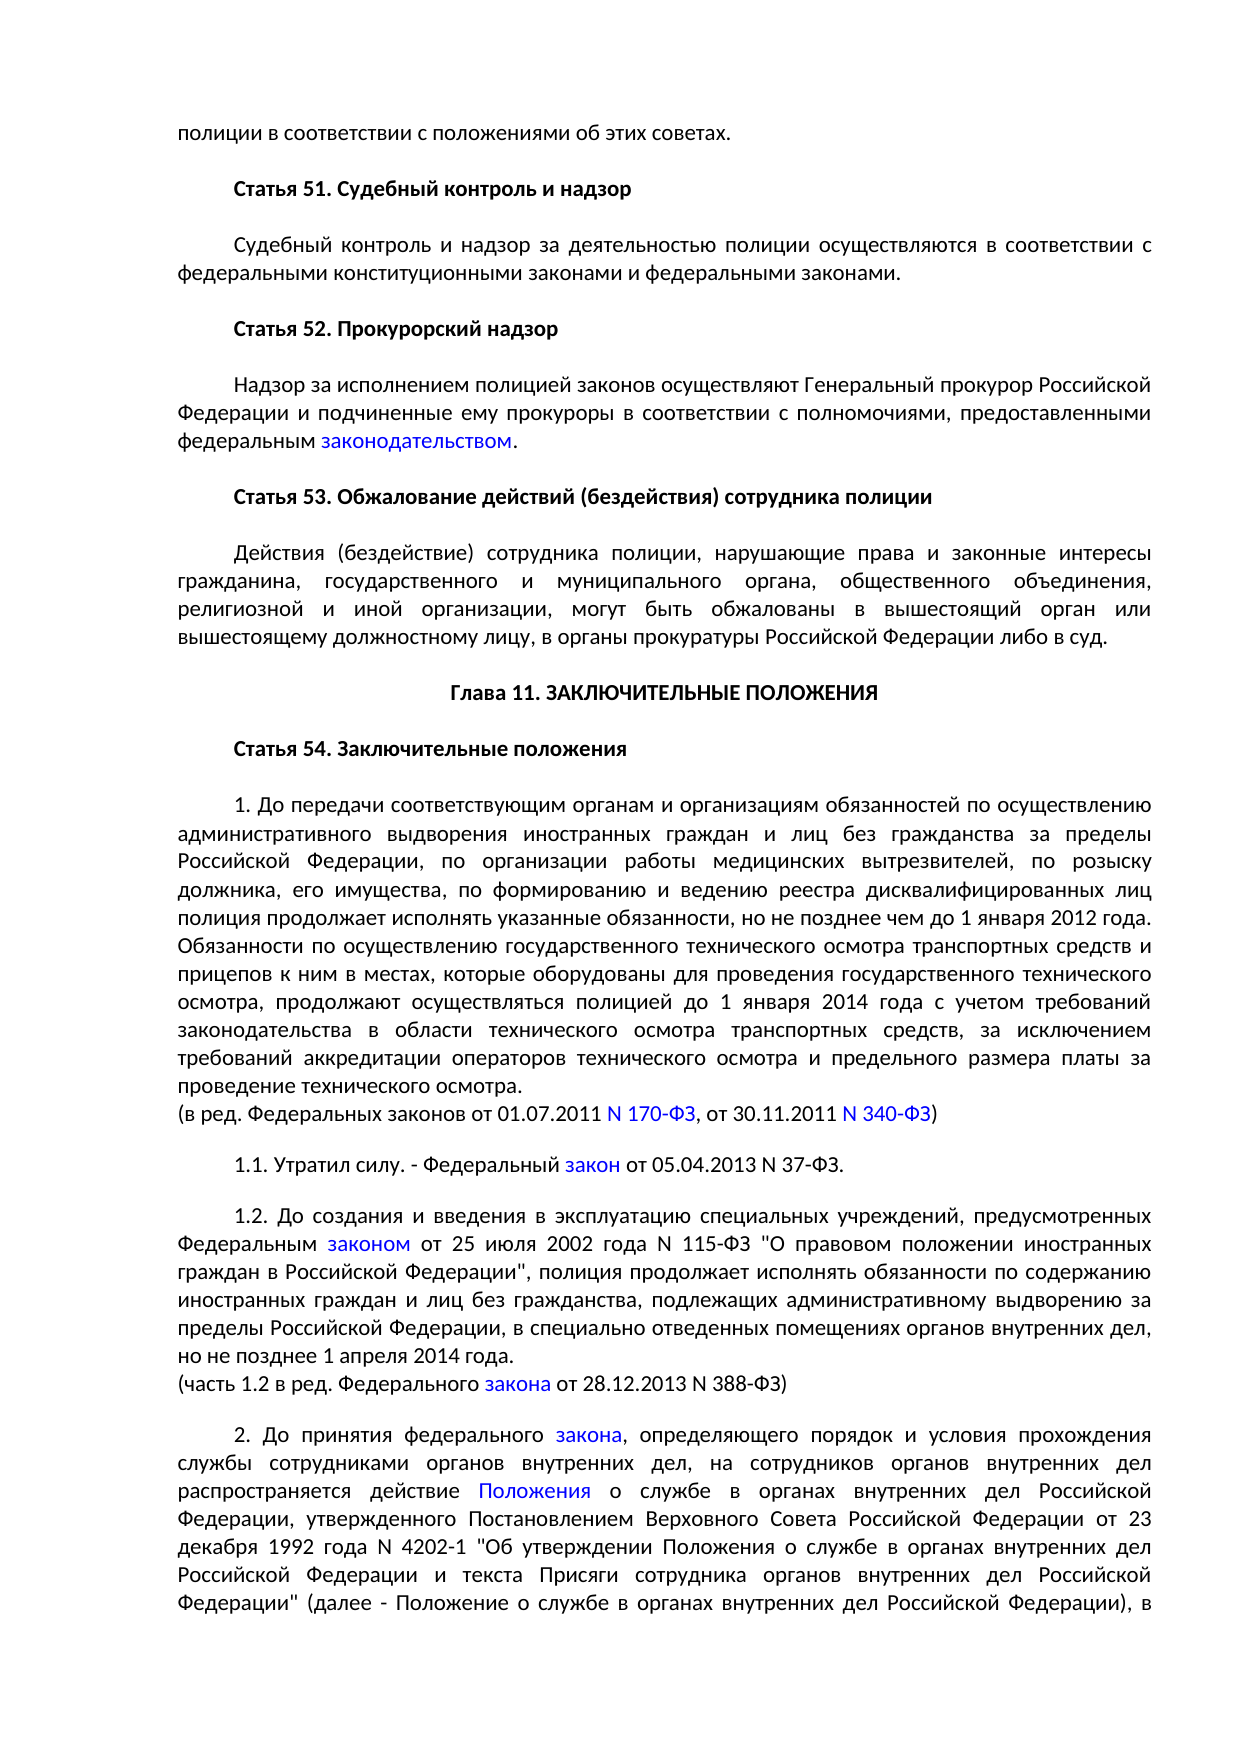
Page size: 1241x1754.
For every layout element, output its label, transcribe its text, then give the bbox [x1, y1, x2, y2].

title Глава 11. ЗАКЛЮЧИТЕЛЬНЫЕ ПОЛОЖЕНИЯ [177, 678, 1152, 707]
text Надзор за исполнением полицией законов осуществляют Генеральный прокурор Российской Федерации и подчиненные ему прокуроры в соответствии с полномочиями, предоставленными федеральным законодательством. [177, 370, 1152, 454]
title Статья 52. Прокурорский надзор [177, 314, 1152, 342]
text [177, 1420, 1152, 1616]
text 1.2. До создания и введения в эксплуатацию специальных учреждений, предусмотренных Федеральным законом от 25 июля 2002 года N 115-ФЗ "О правовом положении иностранных граждан в Российской Федерации", полиция продолжает исполнять обязанности по содержанию иностранных граждан и лиц без гражданства, подлежащих административному выдворению за пределы Российской Федерации, в специально отведенных помещениях органов внутренних дел, но не позднее 1 апреля 2014 года. [177, 1201, 1152, 1369]
text Действия (бездействие) сотрудника полиции, нарушающие права и законные интересы гражданина, государственного и муниципального органа, общественного объединения, религиозной и иной организации, могут быть обжалованы в вышестоящий орган или вышестоящему должностному лицу, в органы прокуратуры Российской Федерации либо в суд. [177, 538, 1152, 651]
text Судебный контроль и надзор за деятельностью полиции осуществляются в соответствии с федеральными конституционными законами и федеральными законами. [177, 230, 1152, 286]
text 1. До передачи соответствующим органам и организациям обязанностей по осуществлению административного выдворения иностранных граждан и лиц без гражданства за пределы Российской Федерации, по организации работы медицинских вытрезвителей, по розыску должника, его имущества, по формированию и ведению реестра дисквалифицированных лиц полиция продолжает исполнять указанные обязанности, но не позднее чем до 1 января 2012 года. Обязанности по осуществлению государственного технического осмотра транспортных средств и прицепов к ним в местах, которые оборудованы для проведения государственного технического осмотра, продолжают осуществляться полицией до 1 января 2014 года с учетом требований законодательства в области технического осмотра транспортных средств, за исключением требований аккредитации операторов технического осмотра и предельного размера платы за проведение технического осмотра. [177, 791, 1152, 1099]
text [177, 118, 1152, 146]
text 1.1. Утратил силу. - Федеральный закон от 05.04.2013 N 37-ФЗ. [177, 1150, 1152, 1178]
title Статья 51. Судебный контроль и надзор [177, 174, 1152, 202]
text (часть 1.2 в ред. Федерального закона от 28.12.2013 N 388-ФЗ) [177, 1369, 1152, 1397]
title Статья 53. Обжалование действий (бездействия) сотрудника полиции [177, 482, 1152, 510]
text (в ред. Федеральных законов от 01.07.2011 N 170-ФЗ, от 30.11.2011 N 340-ФЗ) [177, 1099, 1152, 1127]
title Статья 54. Заключительные положения [177, 734, 1152, 763]
